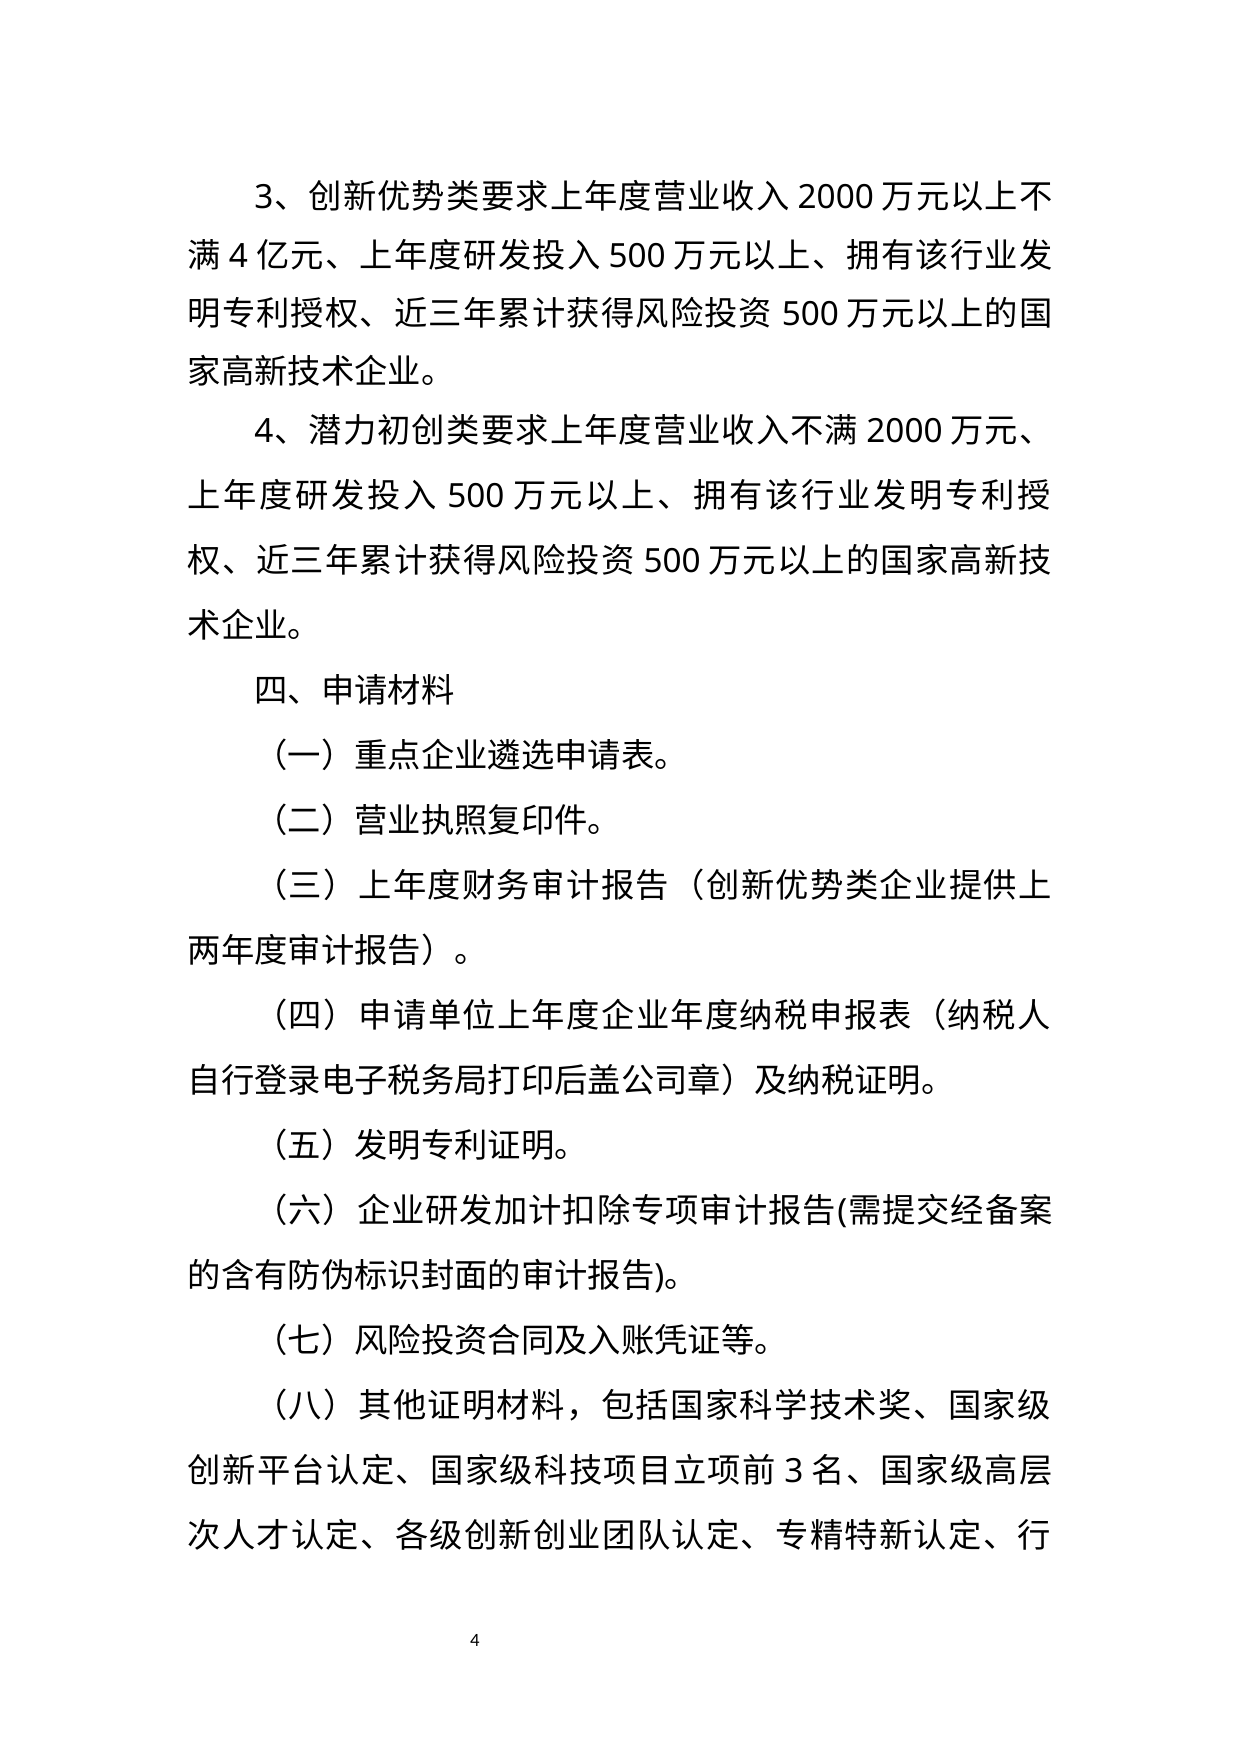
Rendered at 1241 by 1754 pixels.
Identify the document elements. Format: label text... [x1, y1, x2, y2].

list （三）上年度财务审计报告（创新优势类企业提供上两年度审计报告）。 [187, 850, 1053, 980]
list （六）企业研发加计扣除专项审计报告(需提交经备案的含有防伪标识封面的审计报告)。 [187, 1175, 1053, 1305]
text 四、申请材料 [187, 655, 1053, 720]
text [187, 1370, 1053, 1565]
text 4、潜力初创类要求上年度营业收入不满2000万元、上年度研发投入500万元以上、拥有该行业发明专利授权、近三年累计获得风险投资500万元以上的国家高新技术企业。 [187, 395, 1053, 655]
text 3、创新优势类要求上年度营业收入2000万元以上不满4亿元、上年度研发投入500万元以上、拥有该行业发明专利授权、近三年累计获得风险投资500万元以上的国家高新技术企业。 [187, 162, 1053, 395]
text （二）营业执照复印件。 [187, 785, 1053, 850]
list （四）申请单位上年度企业年度纳税申报表（纳税人自行登录电子税务局打印后盖公司章）及纳税证明。 [187, 980, 1053, 1110]
list （五）发明专利证明。 [187, 1110, 1053, 1175]
list （七）风险投资合同及入账凭证等。 [187, 1305, 1053, 1370]
text （一）重点企业遴选申请表。 [187, 720, 1053, 785]
